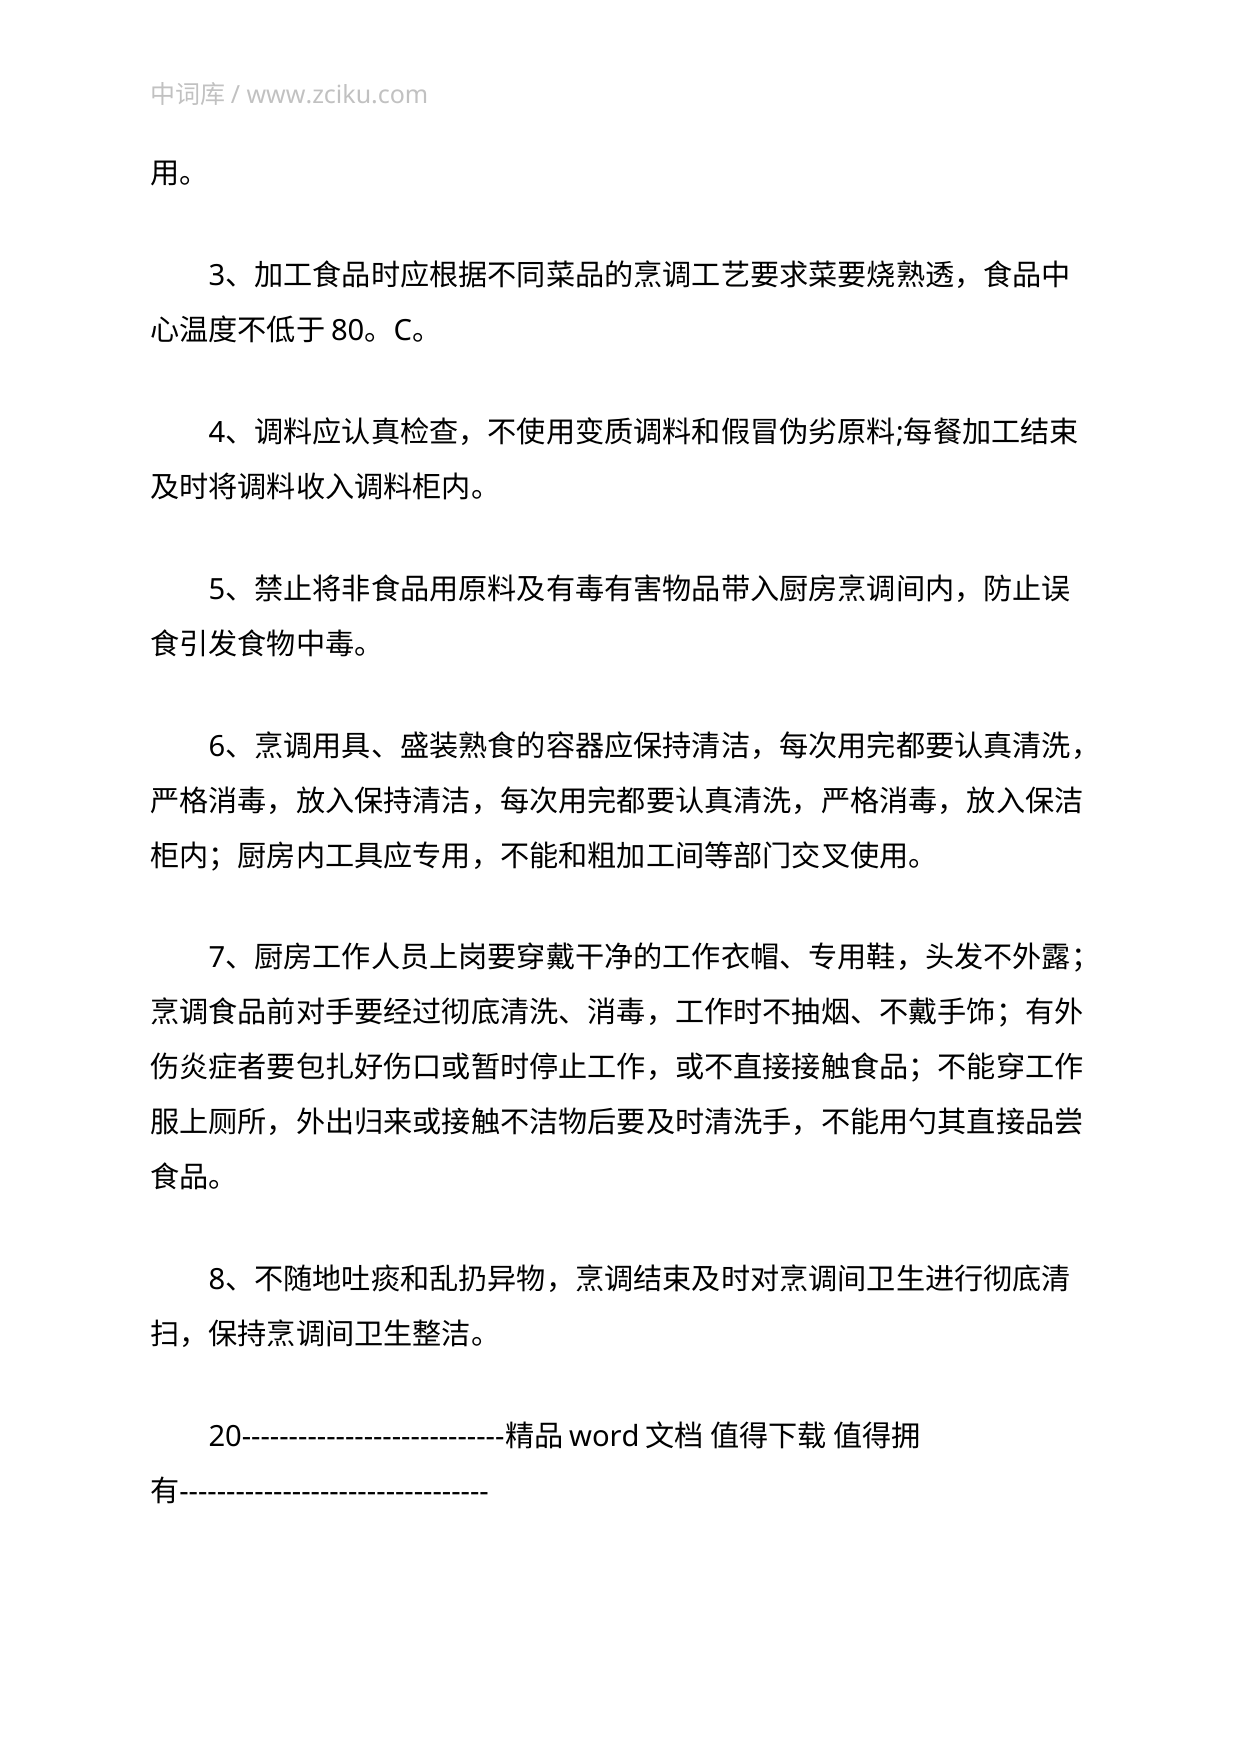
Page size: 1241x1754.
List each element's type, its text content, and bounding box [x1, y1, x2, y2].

text 3、加工食品时应根据不同菜品的烹调工艺要求菜要烧熟透，食品中心温度不低于80。C。 [150, 252, 1090, 349]
text 20----------------------------精品word文档 值得下载 值得拥有--------------------------------- [150, 1412, 1090, 1509]
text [150, 150, 1090, 192]
text 8、不随地吐痰和乱扔异物，烹调结束及时对烹调间卫生进行彻底清扫，保持烹调间卫生整洁。 [150, 1255, 1090, 1353]
text 5、禁止将非食品用原料及有毒有害物品带入厨房烹调间内，防止误食引发食物中毒。 [150, 566, 1090, 663]
text 7、厨房工作人员上岗要穿戴干净的工作衣帽、专用鞋，头发不外露；烹调食品前对手要经过彻底清洗、消毒，工作时不抽烟、不戴手饰；有外伤炎症者要包扎好伤口或暂时停止工作，或不直接接触食品；不能穿工作服上厕所，外出归来或接触不洁物后要及时清洗手，不能用勺其直接品尝食品。 [150, 934, 1090, 1196]
text 6、烹调用具、盛装熟食的容器应保持清洁，每次用完都要认真清洗，严格消毒，放入保持清洁，每次用完都要认真清洗，严格消毒，放入保洁柜内；厨房内工具应专用，不能和粗加工间等部门交叉使用。 [150, 722, 1090, 874]
text 4、调料应认真检查，不使用变质调料和假冒伪劣原料;每餐加工结束及时将调料收入调料柜内。 [150, 409, 1090, 506]
